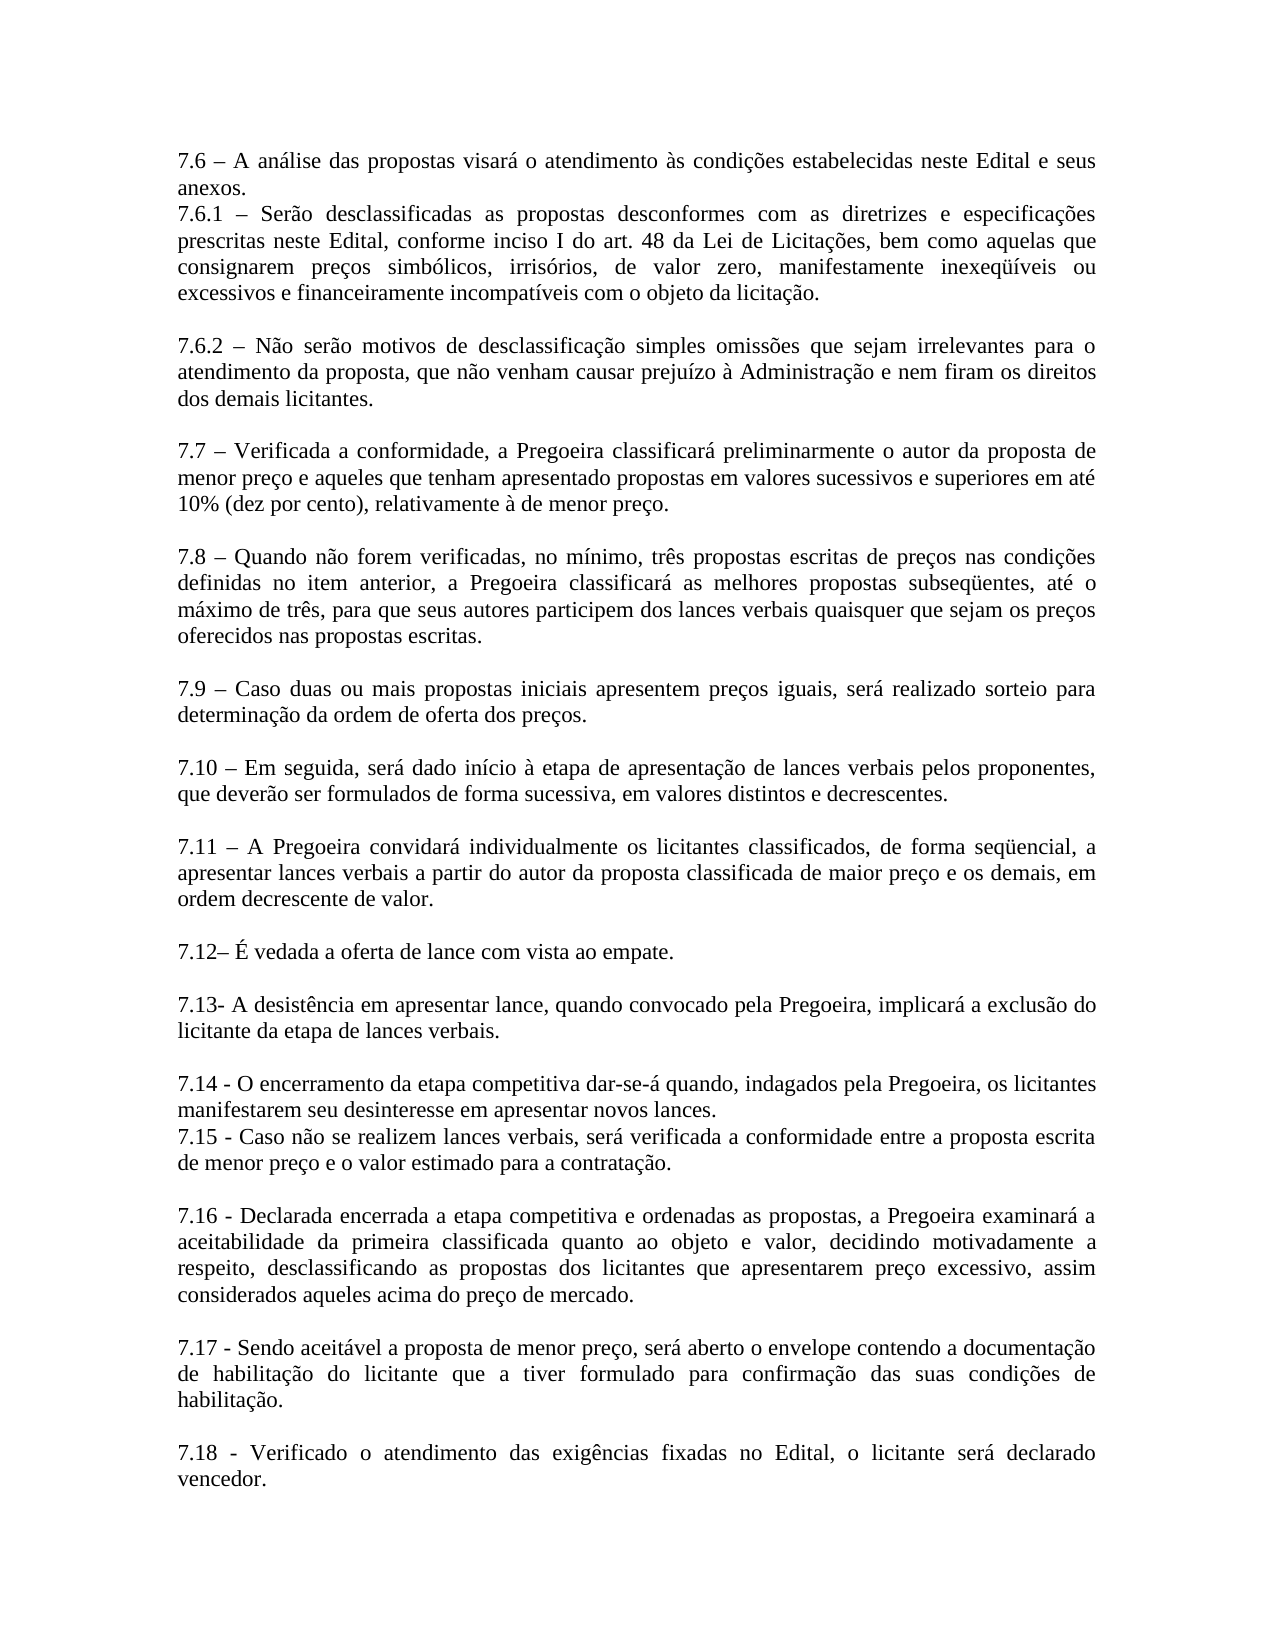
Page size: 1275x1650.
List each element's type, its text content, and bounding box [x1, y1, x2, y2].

text 7.6.1 – Serão desclassificadas as propostas desconformes com as diretrizes e especificações prescritas neste Edital, conforme inciso I do art. 48 da Lei de Licitações, bem como aquelas que consignarem preços simbólicos, irrisórios, de valor zero, manifestamente inexeqüíveis ou excessivos e financeiramente incompatíveis com o objeto da licitação. [177, 200, 1098, 306]
text 7.9 – Caso duas ou mais propostas iniciais apresentem preços iguais, será realizado sorteio para determinação da ordem de oferta dos preços. [177, 675, 1098, 727]
text 7.10 – Em seguida, será dado início à etapa de apresentação de lances verbais pelos proponentes, que deverão ser formulados de forma sucessiva, em valores distintos e decrescentes. [177, 754, 1098, 806]
text 7.18 - Verificado o atendimento das exigências fixadas no Edital, o licitante será declarado vencedor. [177, 1439, 1098, 1492]
text 7.16 - Declarada encerrada a etapa competitiva e ordenadas as propostas, a Pregoeira examinará a aceitabilidade da primeira classificada quanto ao objeto e valor, decidindo motivadamente a respeito, desclassificando as propostas dos licitantes que apresentarem preço excessivo, assim considerados aqueles acima do preço de mercado. [177, 1202, 1098, 1307]
text 7.12– É vedada a oferta de lance com vista ao empate. [177, 938, 1098, 964]
text 7.6.2 – Não serão motivos de desclassificação simples omissões que sejam irrelevantes para o atendimento da proposta, que não venham causar prejuízo à Administração e nem firam os direitos dos demais licitantes. [177, 332, 1098, 411]
text 7.15 - Caso não se realizem lances verbais, será verificada a conformidade entre a proposta escrita de menor preço e o valor estimado para a contratação. [177, 1123, 1098, 1175]
text 7.6 – A análise das propostas visará o atendimento às condições estabelecidas neste Edital e seus anexos. [177, 148, 1098, 200]
text 7.14 - O encerramento da etapa competitiva dar-se-á quando, indagados pela Pregoeira, os licitantes manifestarem seu desinteresse em apresentar novos lances. [177, 1070, 1098, 1123]
text 7.11 – A Pregoeira convidará individualmente os licitantes classificados, de forma seqüencial, a apresentar lances verbais a partir do autor da proposta classificada de maior preço e os demais, em ordem decrescente de valor. [177, 833, 1098, 912]
text 7.8 – Quando não forem verificadas, no mínimo, três propostas escritas de preços nas condições definidas no item anterior, a Pregoeira classificará as melhores propostas subseqüentes, até o máximo de três, para que seus autores participem dos lances verbais quaisquer que sejam os preços oferecidos nas propostas escritas. [177, 543, 1098, 648]
text 7.13- A desistência em apresentar lance, quando convocado pela Pregoeira, implicará a exclusão do licitante da etapa de lances verbais. [177, 991, 1098, 1044]
text 7.7 – Verificada a conformidade, a Pregoeira classificará preliminarmente o autor da proposta de menor preço e aqueles que tenham apresentado propostas em valores sucessivos e superiores em até 10% (dez por cento), relativamente à de menor preço. [177, 437, 1098, 517]
text 7.17 - Sendo aceitável a proposta de menor preço, será aberto o envelope contendo a documentação de habilitação do licitante que a tiver formulado para confirmação das suas condições de habilitação. [177, 1333, 1098, 1413]
